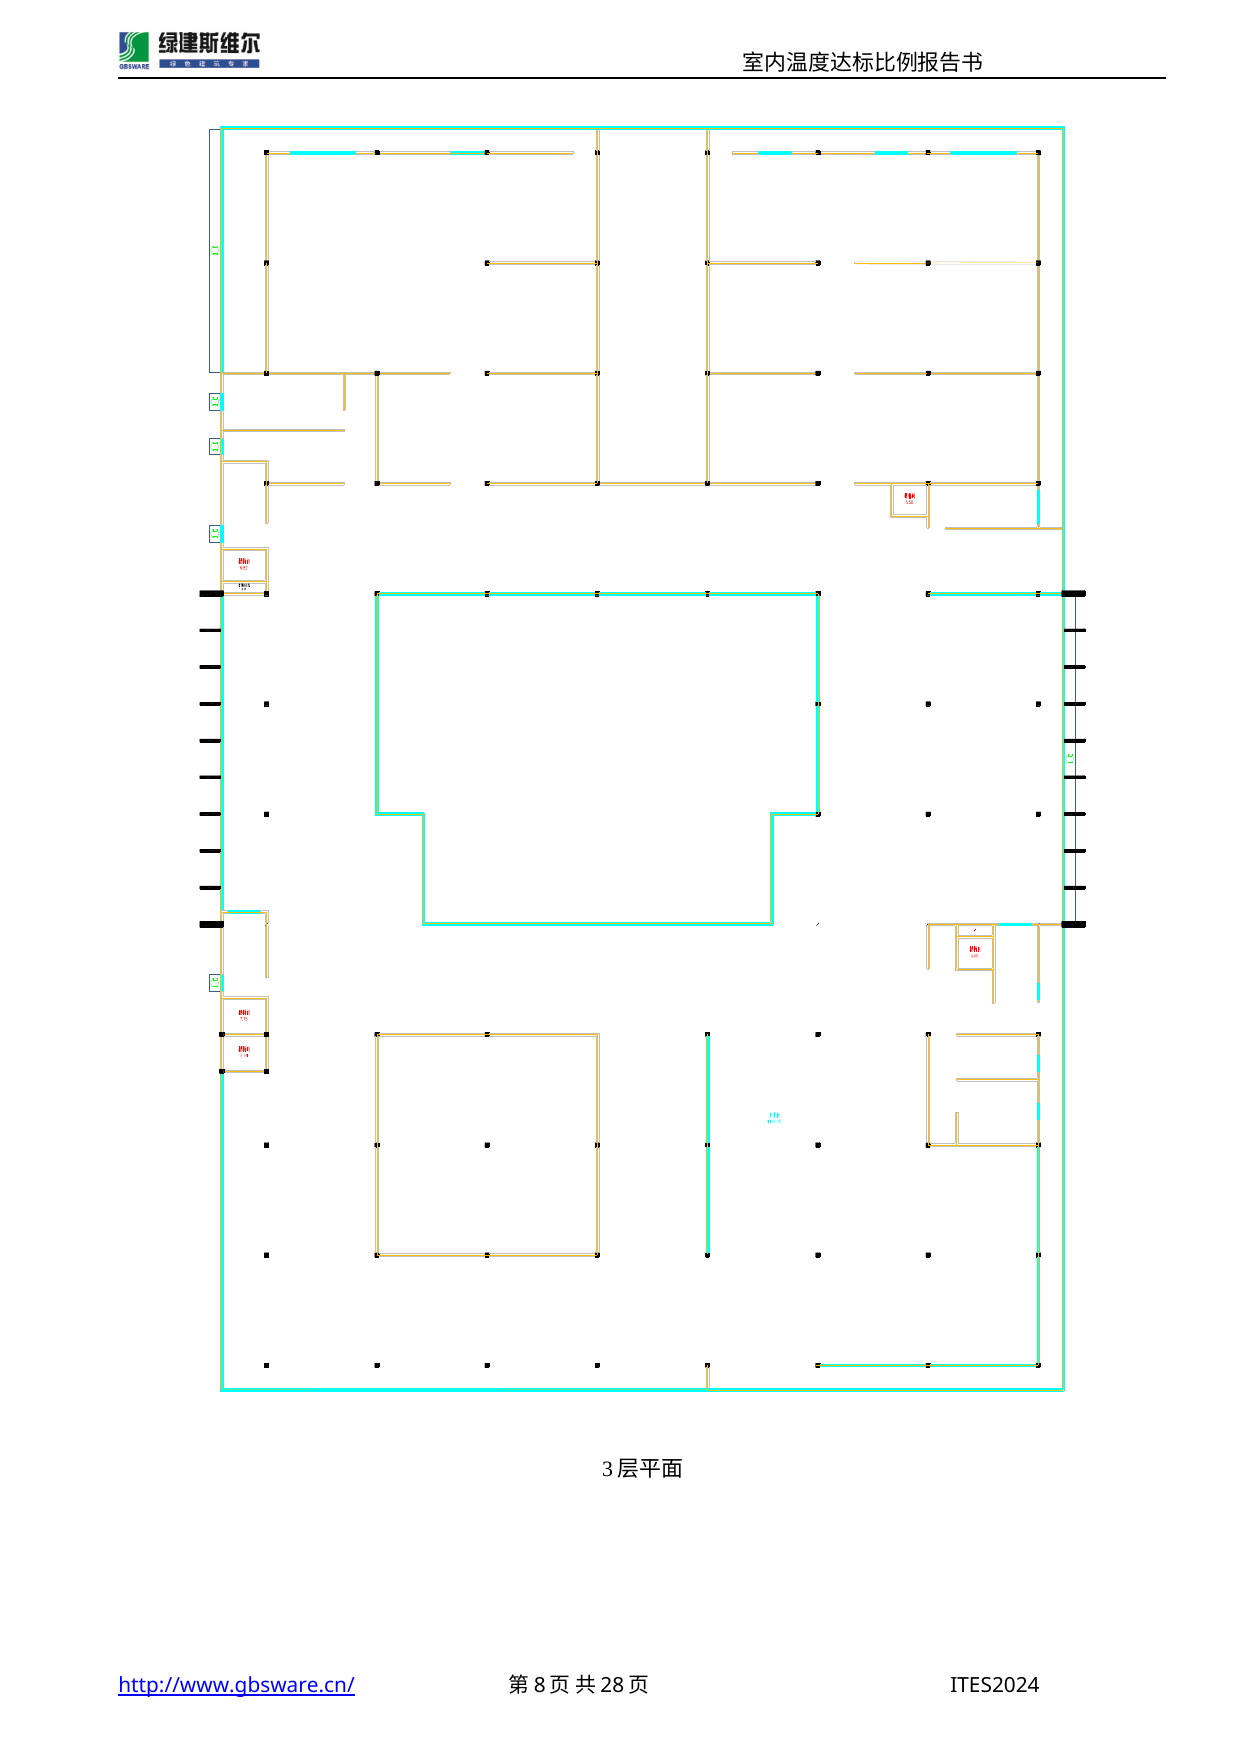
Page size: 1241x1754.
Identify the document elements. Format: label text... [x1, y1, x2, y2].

picture [118, 29, 261, 71]
text 3层平面 [118, 1451, 1166, 1483]
